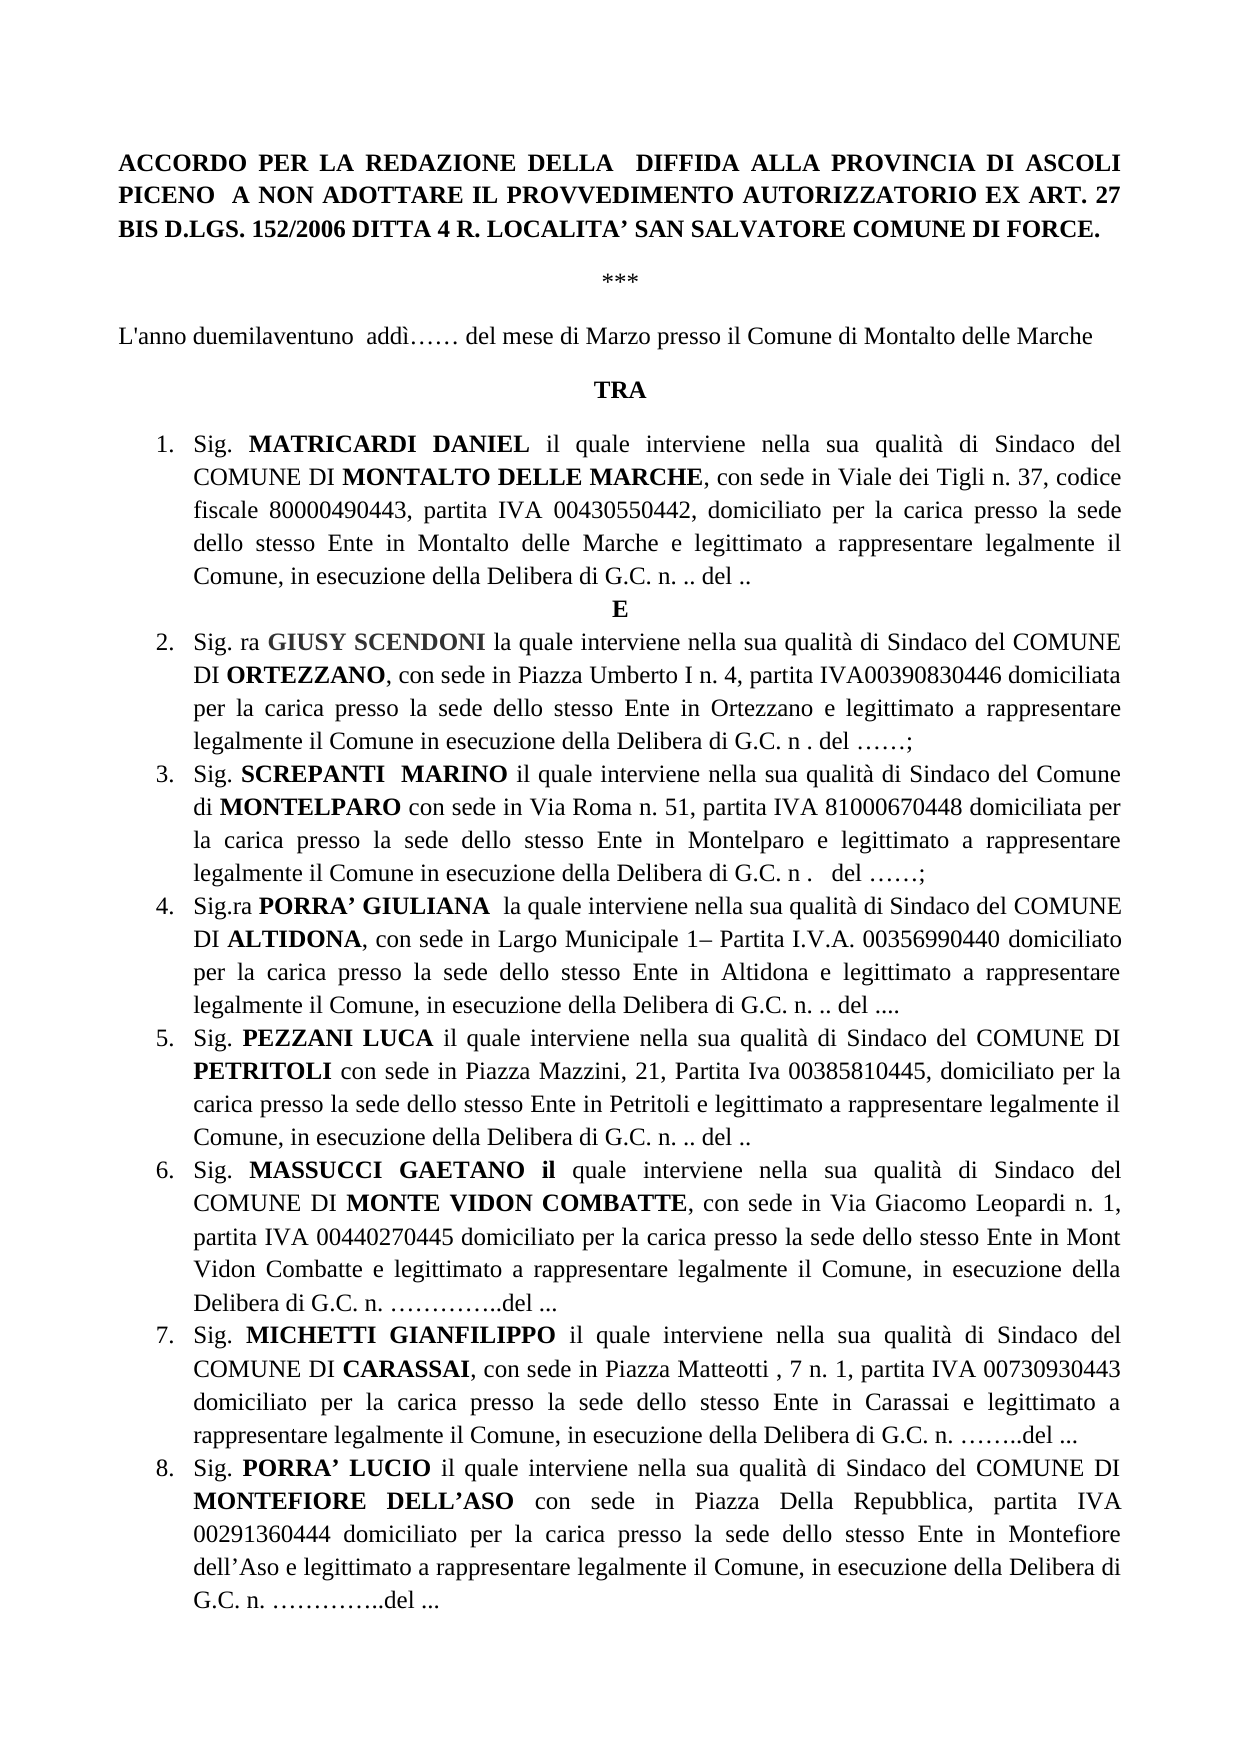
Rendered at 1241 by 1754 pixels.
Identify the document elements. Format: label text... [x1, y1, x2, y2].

list Sig. MATRICARDI DANIEL il quale interviene nella sua qualità di Sindaco del COMUNE DI MONTALTO DELLE MARCHE, con sede in Viale dei Tigli n. 37, codice fiscale 80000490443, partita IVA 00430550442, domiciliato per la carica presso la sede dello stesso Ente in Montalto delle Marche e legittimato a rappresentare legalmente il Comune, in esecuzione della Delibera di G.C. n. .. del .. [156, 429, 1122, 590]
list Sig. SCREPANTI MARINO il quale interviene nella sua qualità di Sindaco del Comune di MONTELPARO con sede in Via Roma n. 51, partita IVA 81000670448 domiciliata per la carica presso la sede dello stesso Ente in Montelparo e legittimato a rappresentare legalmente il Comune in esecuzione della Delibera di G.C. n . del ……; [156, 759, 1122, 887]
list Sig. ra GIUSY SCENDONI la quale interviene nella sua qualità di Sindaco del COMUNE DI ORTEZZANO, con sede in Piazza Umberto I n. 4, partita IVA00390830446 domiciliata per la carica presso la sede dello stesso Ente in Ortezzano e legittimato a rappresentare legalmente il Comune in esecuzione della Delibera di G.C. n . del ……; [156, 627, 1122, 755]
list Sig. MICHETTI GIANFILIPPO il quale interviene nella sua qualità di Sindaco del COMUNE DI CARASSAI, con sede in Piazza Matteotti , 7 n. 1, partita IVA 00730930443 domiciliato per la carica presso la sede dello stesso Ente in Carassai e legittimato a rappresentare legalmente il Comune, in esecuzione della Delibera di G.C. n. ……..del ... [156, 1321, 1122, 1448]
list E [193, 594, 1122, 623]
list Sig.ra PORRA’ GIULIANA la quale interviene nella sua qualità di Sindaco del COMUNE DI ALTIDONA, con sede in Largo Municipale 1– Partita I.V.A. 00356990440 domiciliato per la carica presso la sede dello stesso Ente in Altidona e legittimato a rappresentare legalmente il Comune, in esecuzione della Delibera di G.C. n. .. del .... [156, 891, 1122, 1019]
list Sig. MASSUCCI GAETANO il quale interviene nella sua qualità di Sindaco del COMUNE DI MONTE VIDON COMBATTE, con sede in Via Giacomo Leopardi n. 1, partita IVA 00440270445 domiciliato per la carica presso la sede dello stesso Ente in Mont Vidon Combatte e legittimato a rappresentare legalmente il Comune, in esecuzione della Delibera di G.C. n. …………..del ... [156, 1156, 1122, 1316]
text ACCORDO PER LA REDAZIONE DELLA DIFFIDA ALLA PROVINCIA DI ASCOLI PICENO A NON ADOTTARE IL PROVVEDIMENTO AUTORIZZATORIO EX ART. 27 BIS D.LGS. 152/2006 DITTA 4 R. LOCALITA’ SAN SALVATORE COMUNE DI FORCE. [118, 148, 1122, 242]
list Sig. PORRA’ LUCIO il quale interviene nella sua qualità di Sindaco del COMUNE DI MONTEFIORE DELL’ASO con sede in Piazza Della Repubblica, partita IVA 00291360444 domiciliato per la carica presso la sede dello stesso Ente in Montefiore dell’Aso e legittimato a rappresentare legalmente il Comune, in esecuzione della Delibera di G.C. n. …………..del ... [156, 1453, 1122, 1613]
text TRA [118, 375, 1122, 404]
list Sig. PEZZANI LUCA il quale interviene nella sua qualità di Sindaco del COMUNE DI PETRITOLI con sede in Piazza Mazzini, 21, Partita Iva 00385810445, domiciliato per la carica presso la sede dello stesso Ente in Petritoli e legittimato a rappresentare legalmente il Comune, in esecuzione della Delibera di G.C. n. .. del .. [156, 1023, 1122, 1151]
text L'anno duemilaventuno addì…… del mese di Marzo presso il Comune di Montalto delle Marche [118, 321, 1122, 350]
text *** [118, 267, 1122, 296]
